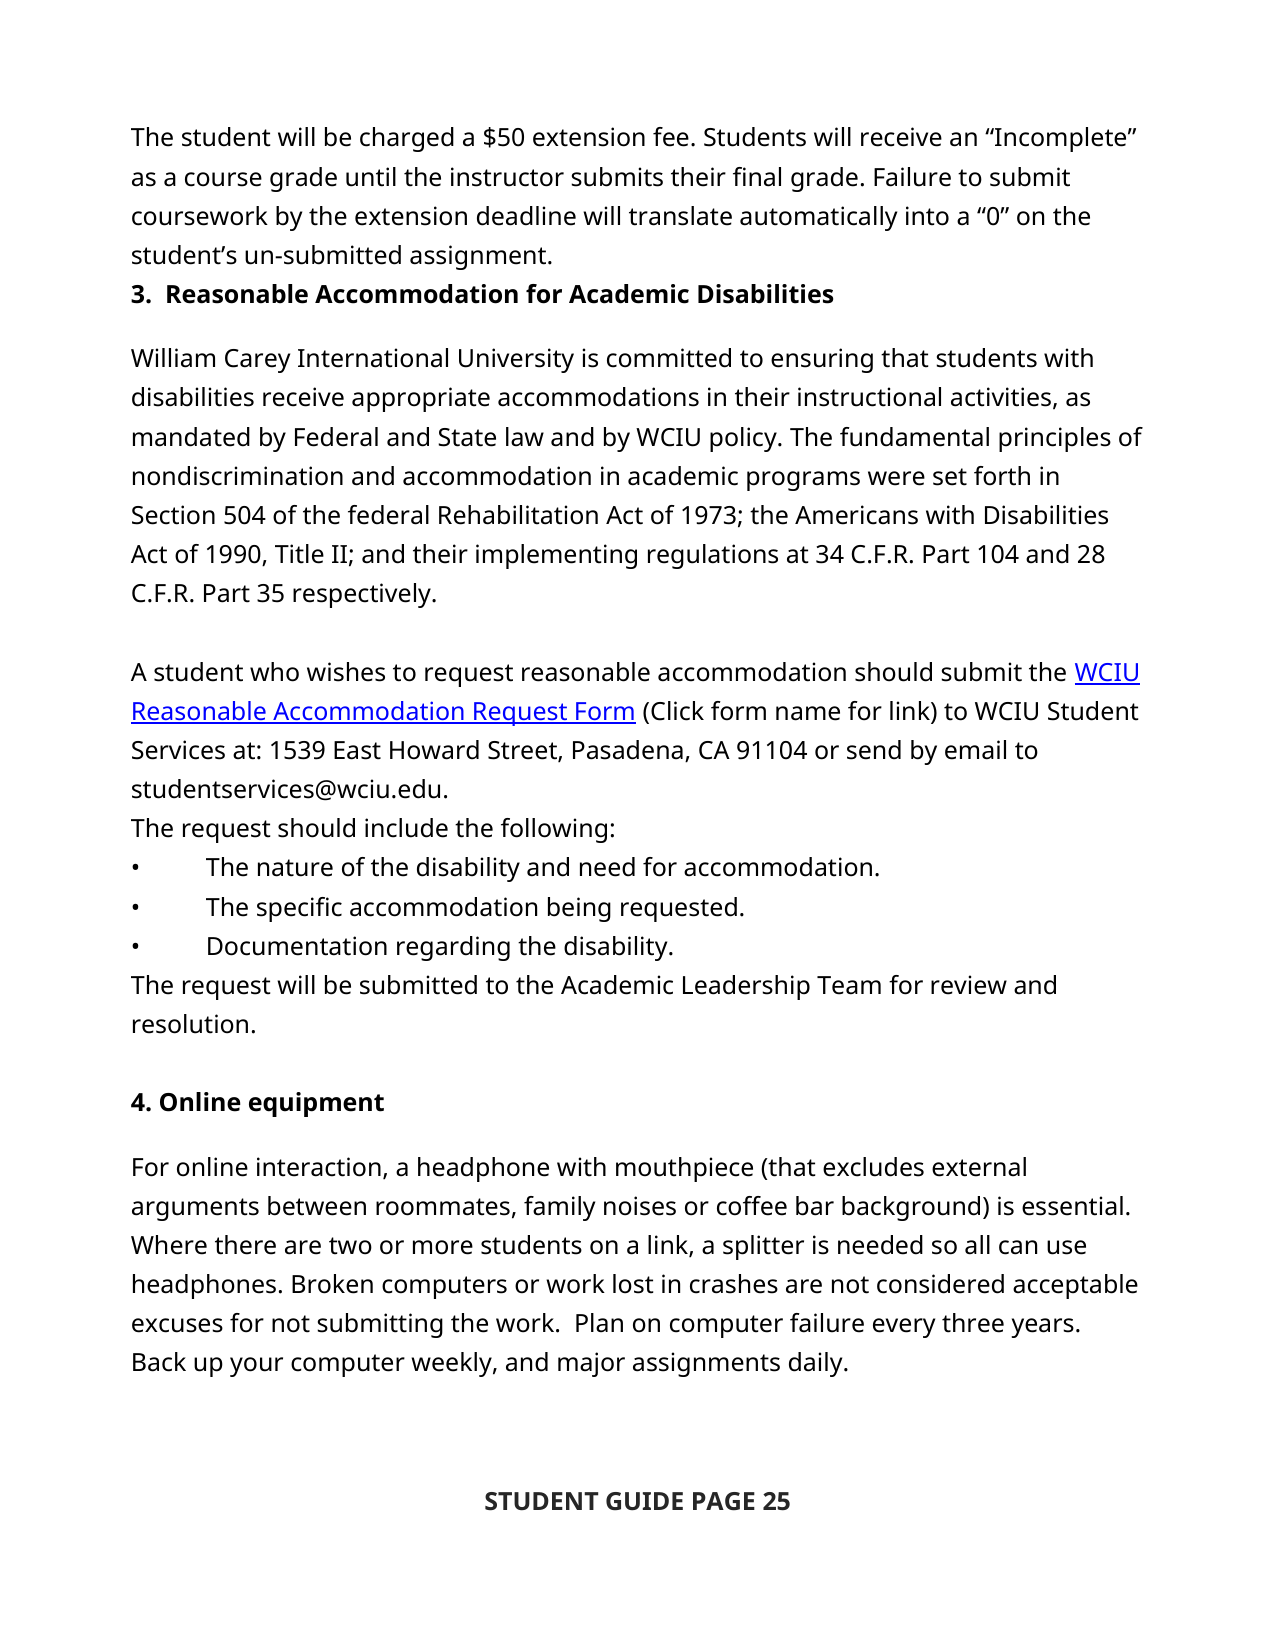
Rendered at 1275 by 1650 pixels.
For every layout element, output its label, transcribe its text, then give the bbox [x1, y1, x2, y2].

subtitle 3. Reasonable Accommodation for Academic Disabilities [131, 277, 1144, 311]
text The request should include the following: [131, 811, 1144, 845]
text • Documentation regarding the disability. [131, 928, 1144, 962]
text • The specific accommodation being requested. [131, 889, 1144, 923]
text For online interaction, a headphone with mouthpiece (that excludes external arguments between roommates, family noises or coffee bar background) is essential. Where there are two or more students on a link, a splitter is needed so all can use headphones. Broken computers or work lost in crashes are not considered acceptable excuses for not submitting the work. Plan on computer failure every three years. Back up your computer weekly, and major assignments daily. [131, 1149, 1144, 1379]
text The request will be submitted to the Academic Leadership Team for review and resolution. [131, 967, 1144, 1041]
text William Carey International University is committed to ensuring that students with disabilities receive appropriate accommodations in their instructional activities, as mandated by Federal and State law and by WCIU policy. The fundamental principles of nondiscrimination and accommodation in academic programs were set forth in Section 504 of the federal Rehabilitation Act of 1973; the Americans with Disabilities Act of 1990, Title II; and their implementing regulations at 34 C.F.R. Part 104 and 28 C.F.R. Part 35 respectively. [131, 341, 1144, 610]
text • The nature of the disability and need for accommodation. [131, 850, 1144, 884]
subtitle 4. Online equipment [131, 1085, 1144, 1119]
text A student who wishes to request reasonable accommodation should submit the WCIU Reasonable Accommodation Request Form (Click form name for link) to WCIU Student Services at: 1539 East Howard Street, Pasadena, CA 91104 or send by email to studentservices@wciu.edu. [131, 654, 1144, 806]
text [131, 120, 1144, 272]
